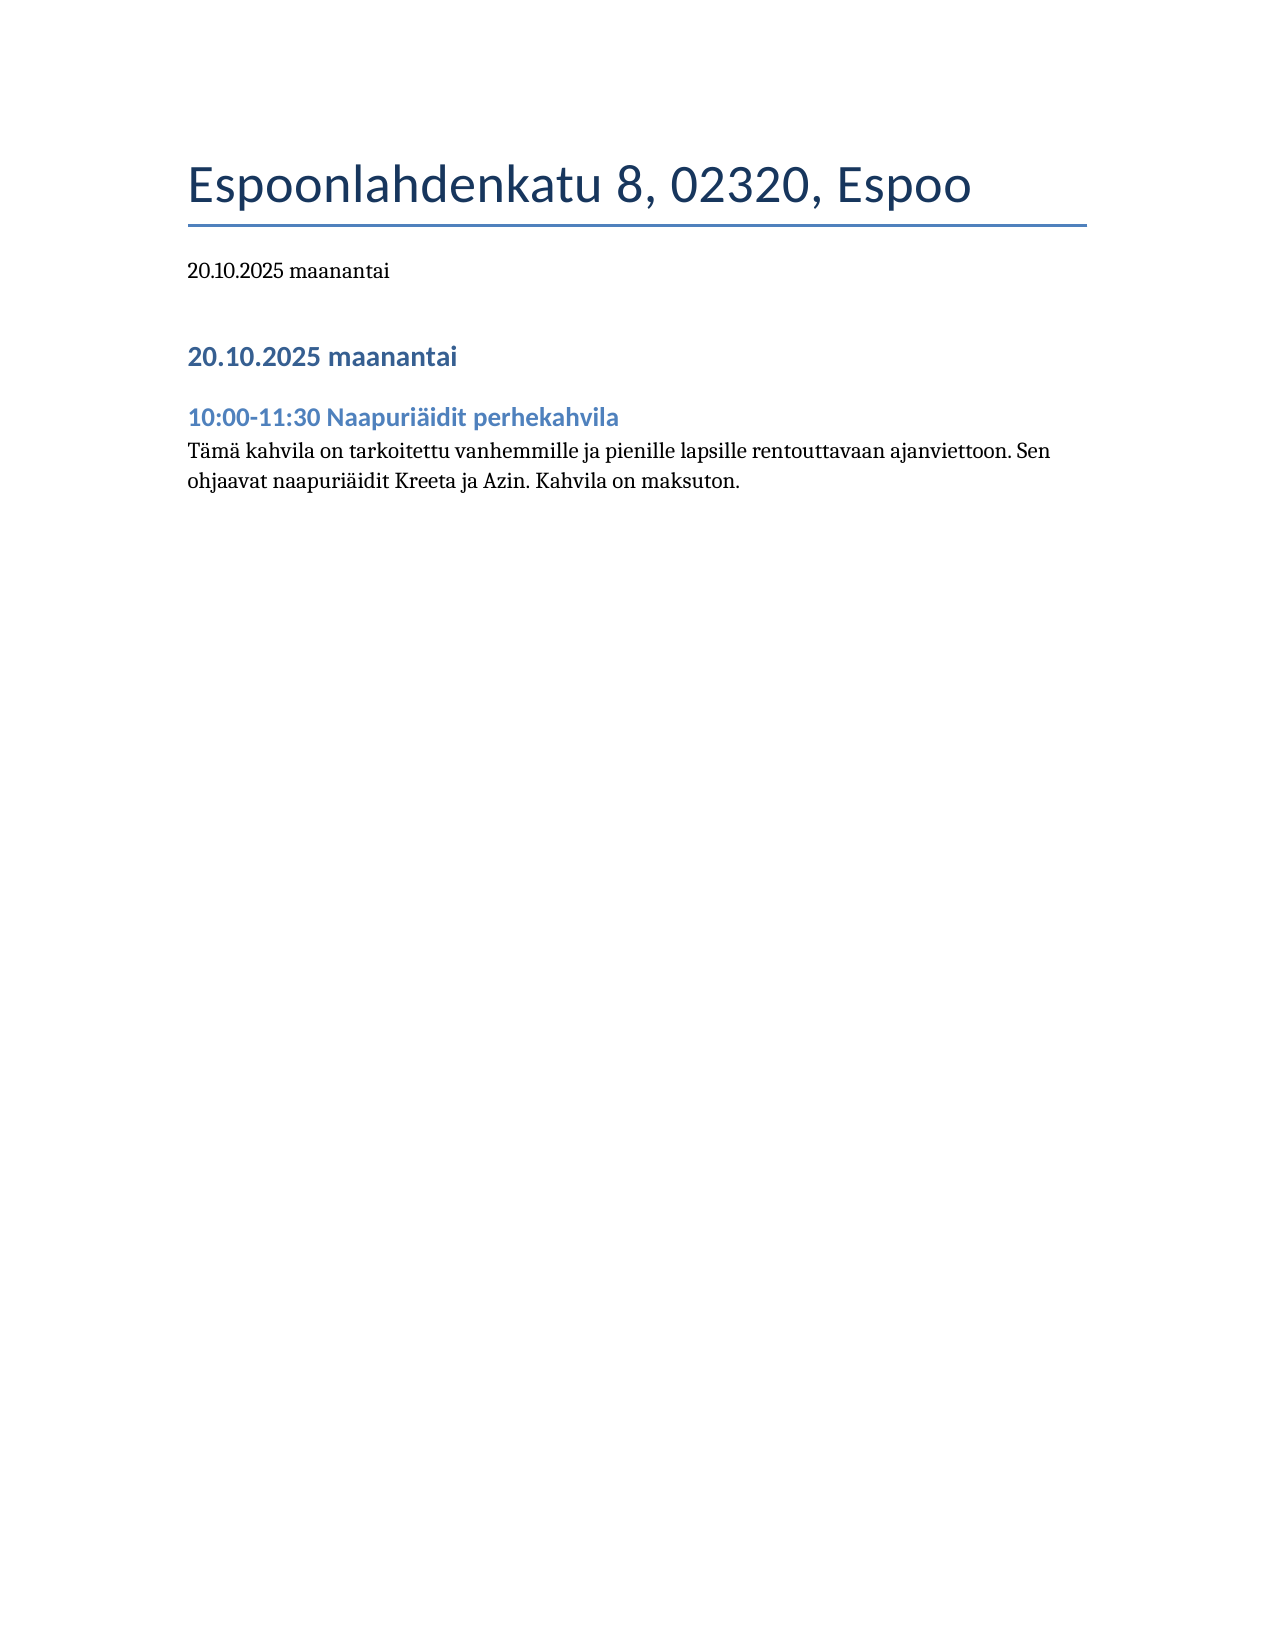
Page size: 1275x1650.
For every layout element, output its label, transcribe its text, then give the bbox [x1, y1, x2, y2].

text 20.10.2025 maanantai [187, 258, 1087, 284]
subtitle 10:00-11:30 Naapuriäidit perhekahvila [187, 400, 1087, 433]
title Espoonlahdenkatu 8, 02320, Espoo [187, 150, 1087, 227]
text Tämä kahvila on tarkoitettu vanhemmille ja pienille lapsille rentouttavaan ajanviettoon. Sen ohjaavat naapuriäidit Kreeta ja Azin. Kahvila on maksuton. [187, 438, 1087, 494]
subtitle 20.10.2025 maanantai [187, 338, 1087, 374]
